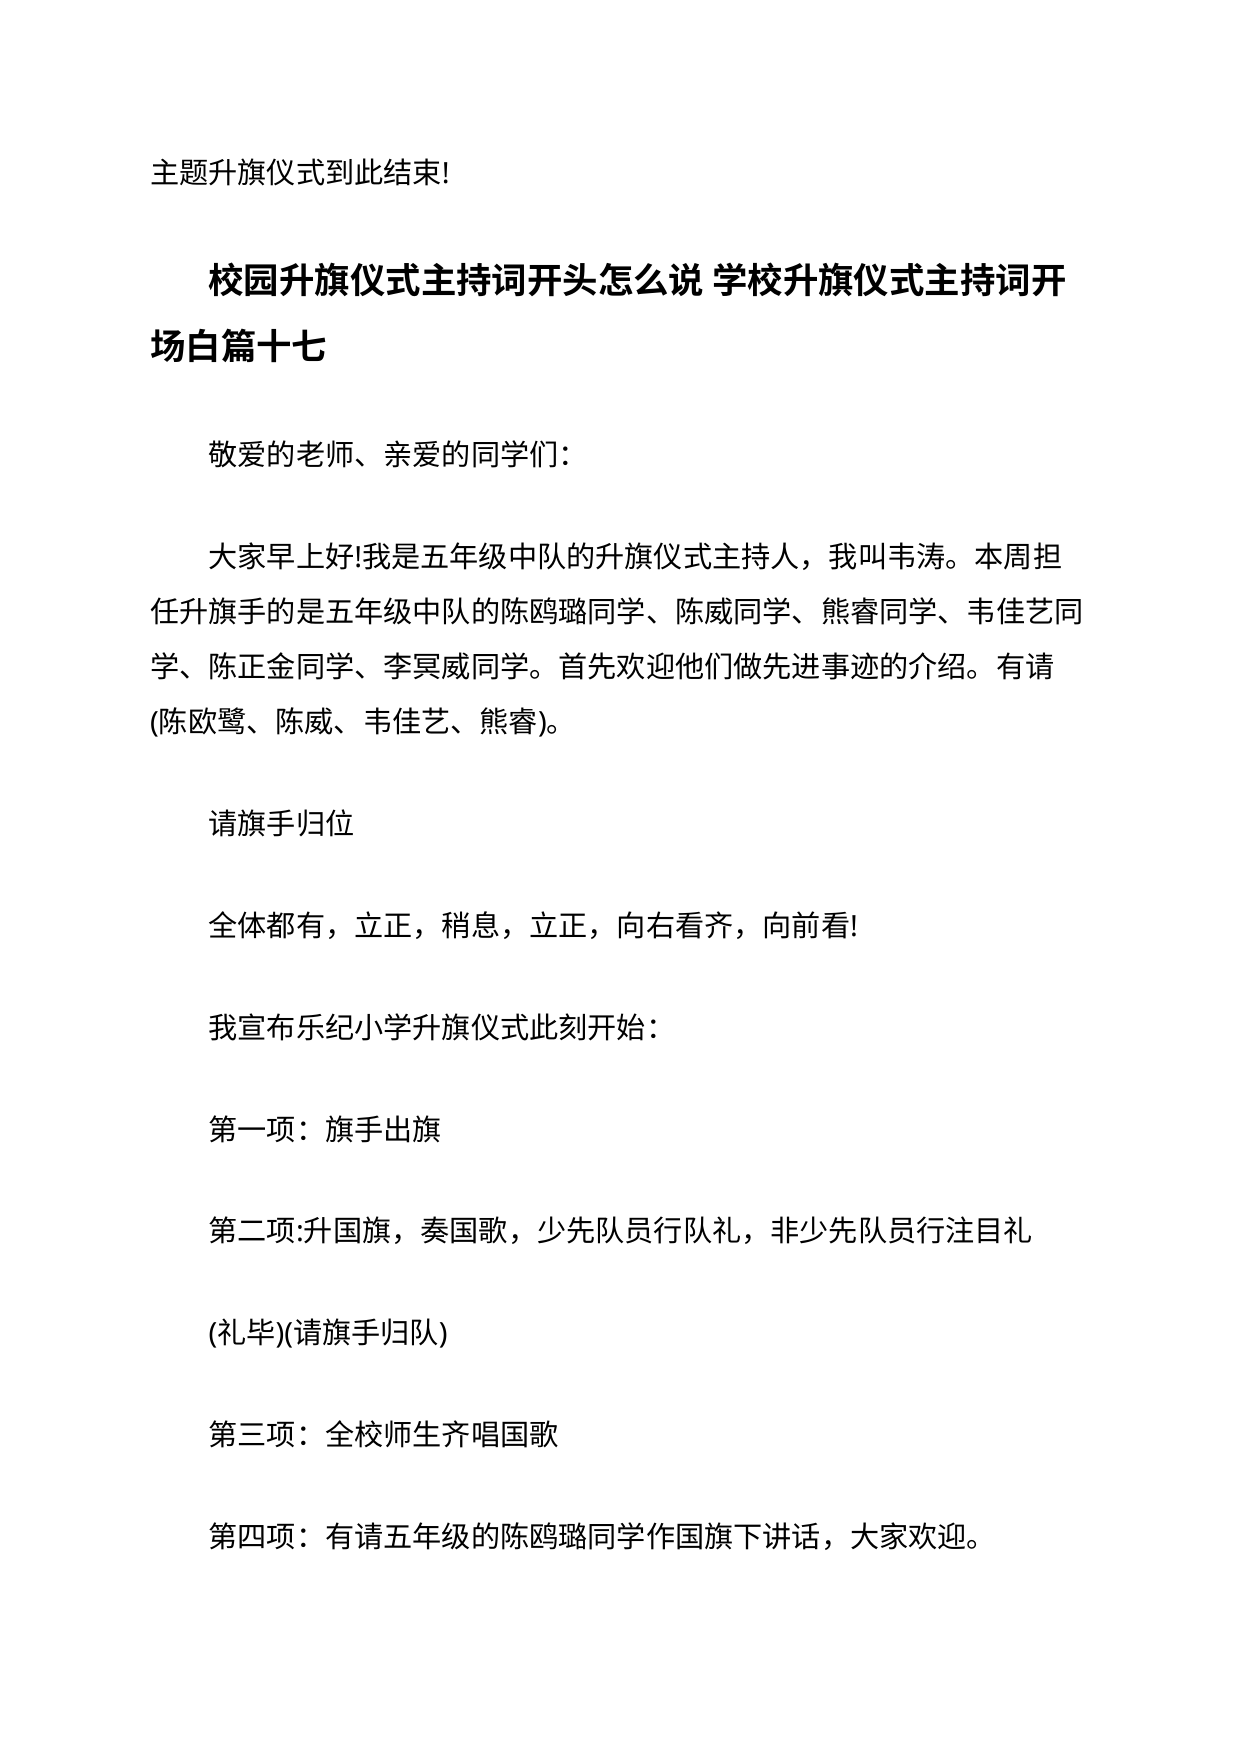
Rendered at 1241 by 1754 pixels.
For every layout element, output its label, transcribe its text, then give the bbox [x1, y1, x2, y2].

text (礼毕)(请旗手归队) [150, 1310, 1090, 1352]
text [150, 150, 1090, 192]
text 敬爱的老师、亲爱的同学们： [150, 432, 1090, 474]
text 大家早上好!我是五年级中队的升旗仪式主持人，我叫韦涛。本周担任升旗手的是五年级中队的陈鸥璐同学、陈威同学、熊睿同学、韦佳艺同学、陈正金同学、李冥威同学。首先欢迎他们做先进事迹的介绍。有请(陈欧鹭、陈威、韦佳艺、熊睿)。 [150, 534, 1090, 741]
text 请旗手归位 [150, 801, 1090, 843]
text 第一项：旗手出旗 [150, 1106, 1090, 1148]
text 校园升旗仪式主持词开头怎么说 学校升旗仪式主持词开场白篇十七 [150, 252, 1090, 370]
text 第四项：有请五年级的陈鸥璐同学作国旗下讲话，大家欢迎。 [150, 1513, 1090, 1556]
text 第二项:升国旗，奏国歌，少先队员行队礼，非少先队员行注目礼 [150, 1208, 1090, 1250]
text 全体都有，立正，稍息，立正，向右看齐，向前看! [150, 902, 1090, 945]
text 我宣布乐纪小学升旗仪式此刻开始： [150, 1004, 1090, 1047]
text 第三项：全校师生齐唱国歌 [150, 1412, 1090, 1454]
